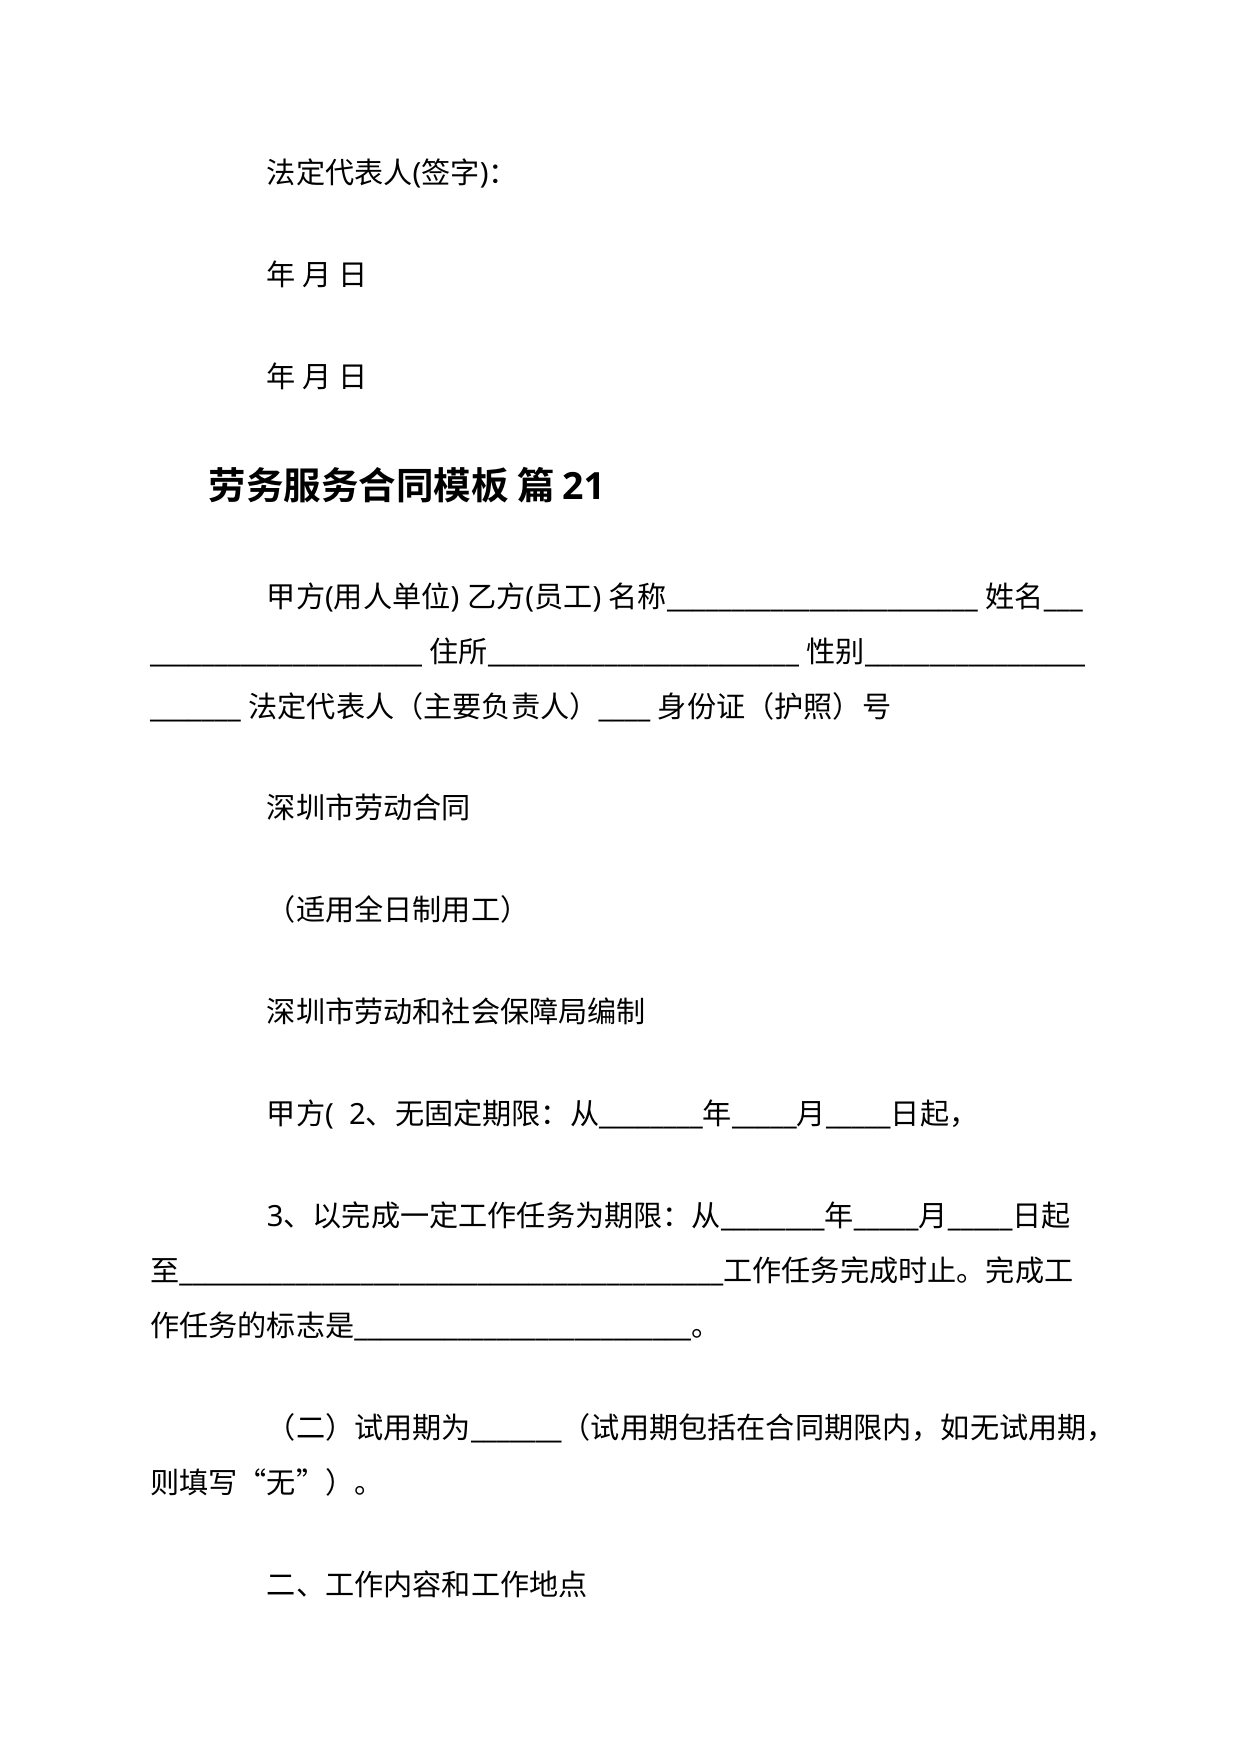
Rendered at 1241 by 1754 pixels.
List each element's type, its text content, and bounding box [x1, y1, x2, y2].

text （二）试用期为_______（试用期包括在合同期限内，如无试用期，则填写“无”）。 [150, 1404, 1090, 1502]
text 年 月 日 [150, 354, 1090, 396]
text 劳务服务合同模板 篇21 [150, 456, 1090, 510]
text 年 月 日 [150, 252, 1090, 294]
text 深圳市劳动合同 [150, 785, 1090, 827]
text 甲方( 2、无固定期限：从________年_____月_____日起， [150, 1090, 1090, 1133]
text 法定代表人(签字)： [150, 150, 1090, 192]
text 甲方(用人单位) 乙方(员工) 名称________________________ 姓名________________________ 住所________________________ 性别________________________ 法定代表人（主要负责人）____ 身份证（护照）号 [150, 573, 1090, 726]
text 二、工作内容和工作地点 [150, 1561, 1090, 1603]
text 3、以完成一定工作任务为期限：从________年_____月_____日起至__________________________________________工作任务完成时止。完成工作任务的标志是__________________________。 [150, 1192, 1090, 1345]
text 深圳市劳动和社会保障局编制 [150, 989, 1090, 1031]
text （适用全日制用工） [150, 887, 1090, 929]
